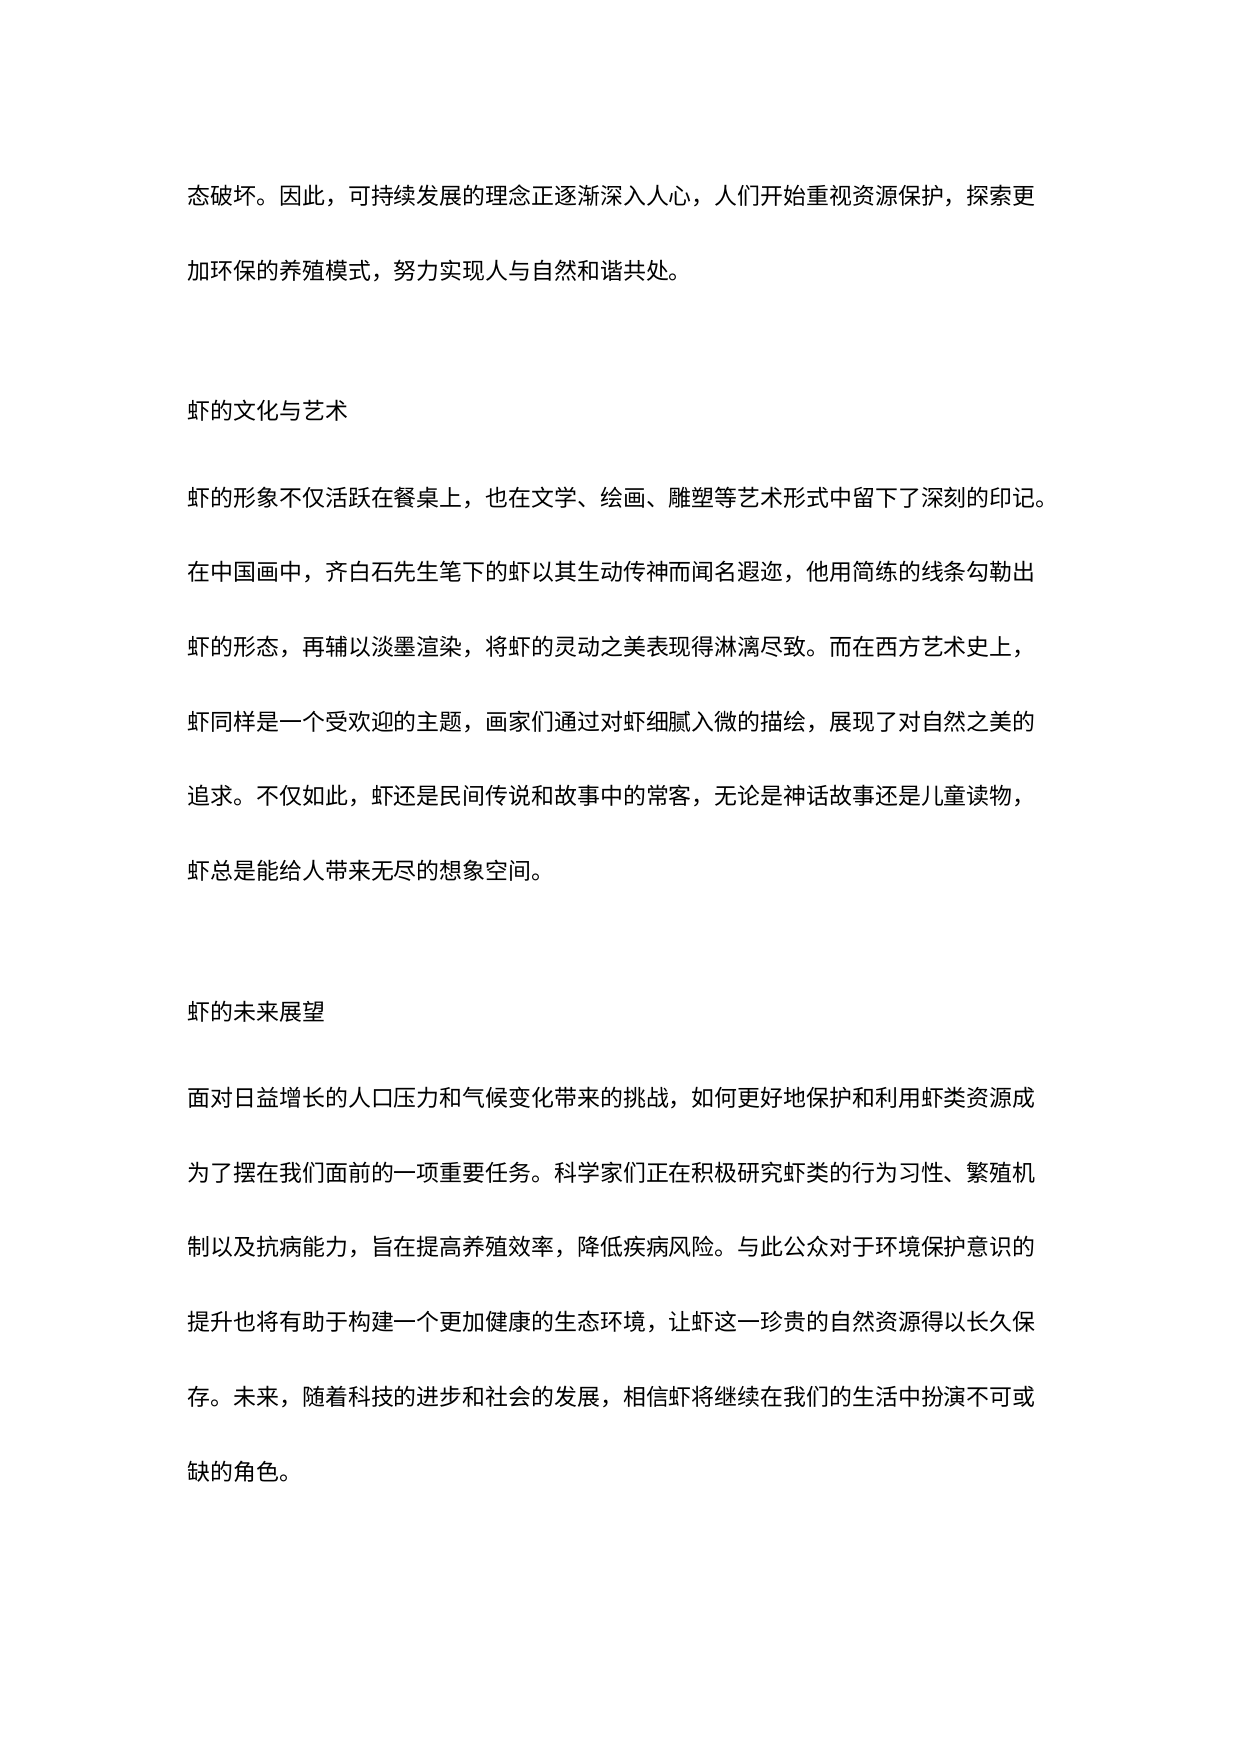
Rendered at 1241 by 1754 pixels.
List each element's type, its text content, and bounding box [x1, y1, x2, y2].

text 虾的文化与艺术 [187, 377, 1053, 442]
text 面对日益增长的人口压力和气候变化带来的挑战，如何更好地保护和利用虾类资源成为了摆在我们面前的一项重要任务。科学家们正在积极研究虾类的行为习性、繁殖机制以及抗病能力，旨在提高养殖效率，降低疾病风险。与此公众对于环境保护意识的提升也将有助于构建一个更加健康的生态环境，让虾这一珍贵的自然资源得以长久保存。未来，随着科技的进步和社会的发展，相信虾将继续在我们的生活中扮演不可或缺的角色。 [187, 1064, 1053, 1502]
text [187, 162, 1053, 302]
text 虾的未来展望 [187, 977, 1053, 1042]
text 虾的形象不仅活跃在餐桌上，也在文学、绘画、雕塑等艺术形式中留下了深刻的印记。在中国画中，齐白石先生笔下的虾以其生动传神而闻名遐迩，他用简练的线条勾勒出虾的形态，再辅以淡墨渲染，将虾的灵动之美表现得淋漓尽致。而在西方艺术史上，虾同样是一个受欢迎的主题，画家们通过对虾细腻入微的描绘，展现了对自然之美的追求。不仅如此，虾还是民间传说和故事中的常客，无论是神话故事还是儿童读物，虾总是能给人带来无尽的想象空间。 [187, 464, 1053, 902]
